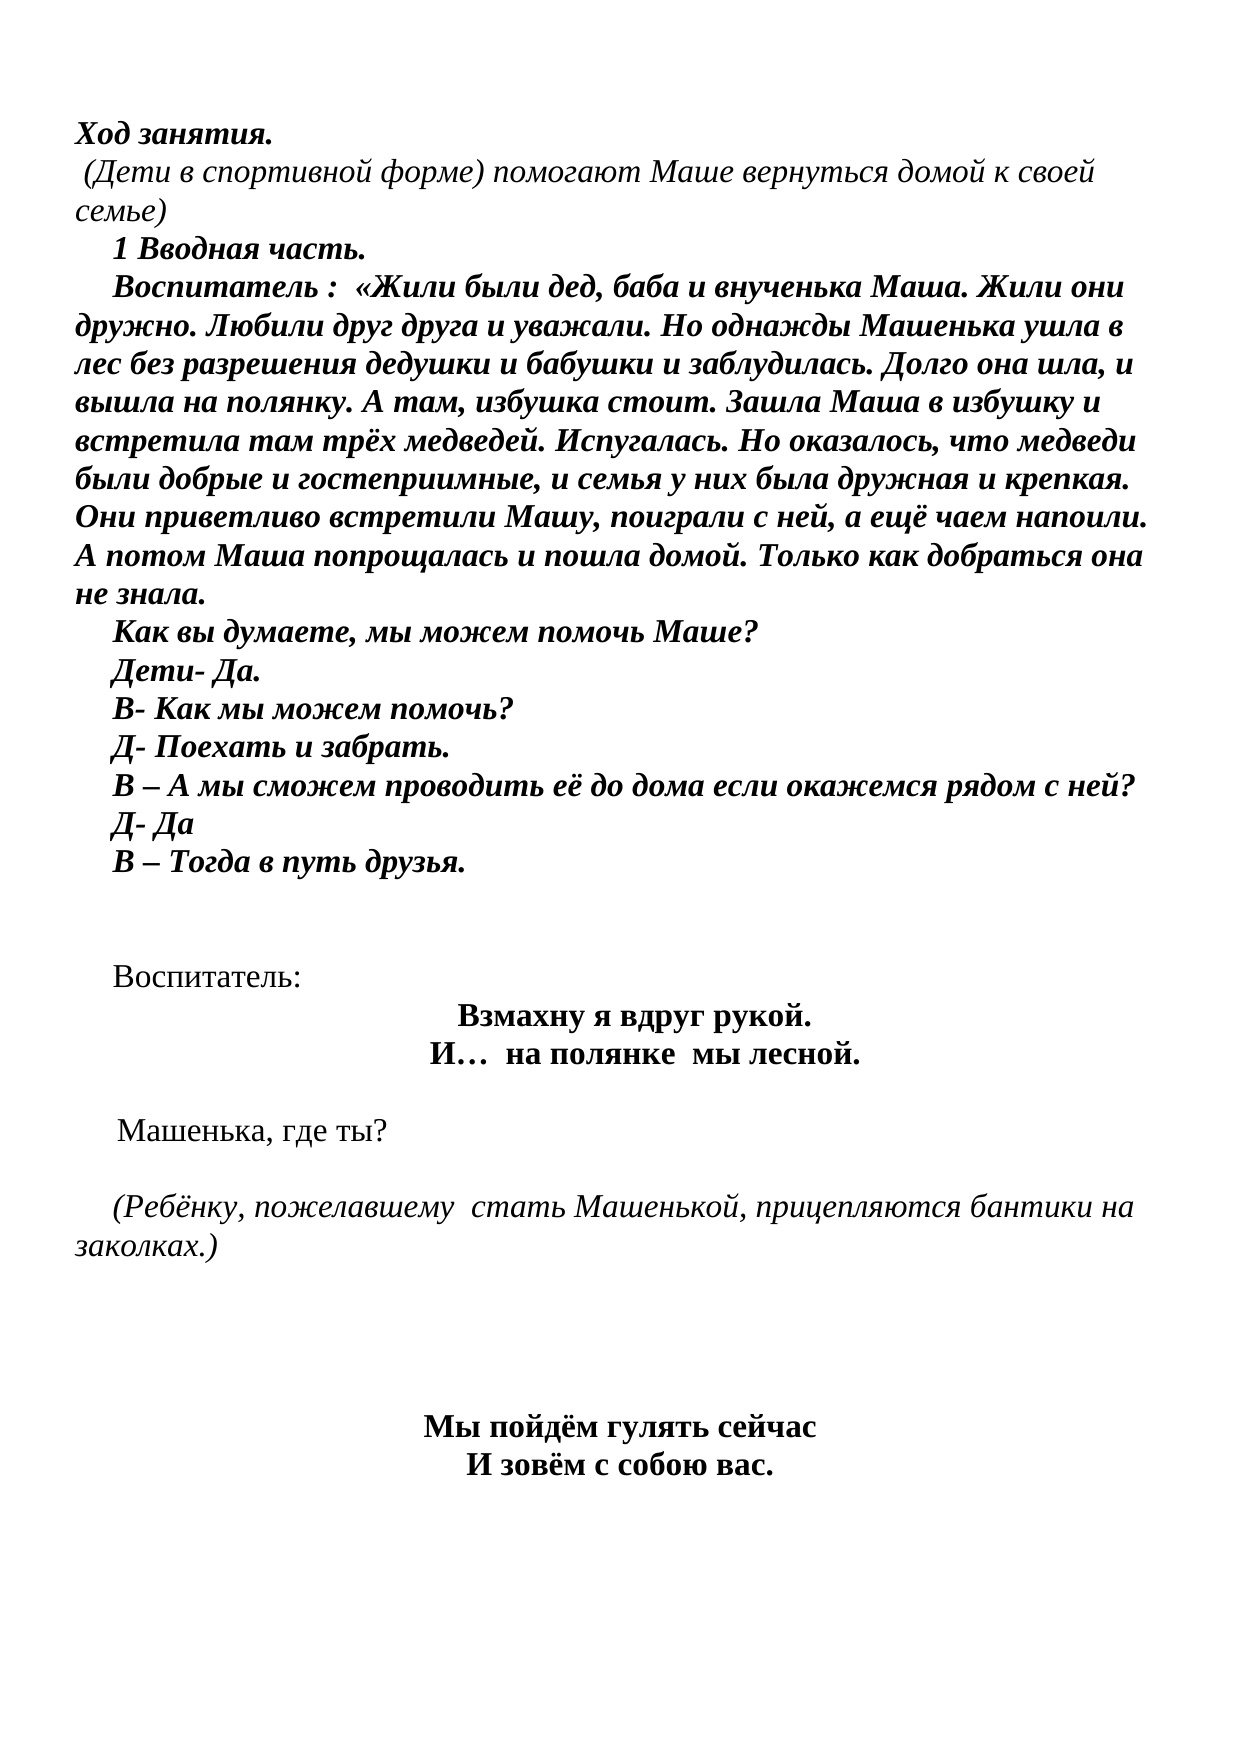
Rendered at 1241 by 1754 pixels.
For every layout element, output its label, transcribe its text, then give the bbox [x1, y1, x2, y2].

text В- Как мы можем помочь? [75, 688, 1165, 727]
text (Ребёнку, пожелавшему стать Машенькой, прицепляются бантики на заколках.) [75, 1187, 1165, 1263]
text Как вы думаете, мы можем помочь Маше? [75, 612, 1165, 650]
text (Дети в спортивной форме) помогают Маше вернуться домой к своей семье) [75, 152, 1165, 228]
text Воспитатель : «Жили были дед, баба и внученька Маша. Жили они дружно. Любили друг друга и уважали. Но однажды Машенька ушла в лес без разрешения дедушки и бабушки и заблудилась. Долго она шла, и вышла на полянку. А там, избушка стоит. Зашла Маша в избушку и встретила там трёх медведей. Испугалась. Но оказалось, что медведи были добрые и гостеприимные, и семья у них была дружная и крепкая. Они приветливо встретили Машу, поиграли с ней, а ещё чаем напоили. А потом Маша попрощалась и пошла домой. Только как добраться она не знала. [75, 267, 1165, 612]
text В – Тогда в путь друзья. [75, 842, 1165, 880]
text Мы пойдём гулять сейчас И зовём с собою вас. [75, 1406, 1165, 1483]
text В – А мы сможем проводить её до дома если окажемся рядом с ней? [75, 765, 1165, 803]
text Д- Поехать и забрать. [75, 727, 1165, 765]
text Взмахну я вдруг рукой. И… на полянке мы лесной. [75, 995, 1165, 1072]
text Ход занятия. [75, 113, 1165, 152]
text 1 Вводная часть. [75, 228, 1165, 267]
text Д- Да [75, 803, 1165, 842]
text Машенька, где ты? [75, 1072, 1165, 1148]
text Воспитатель: [75, 957, 1165, 995]
text Дети- Да. [75, 650, 1165, 688]
